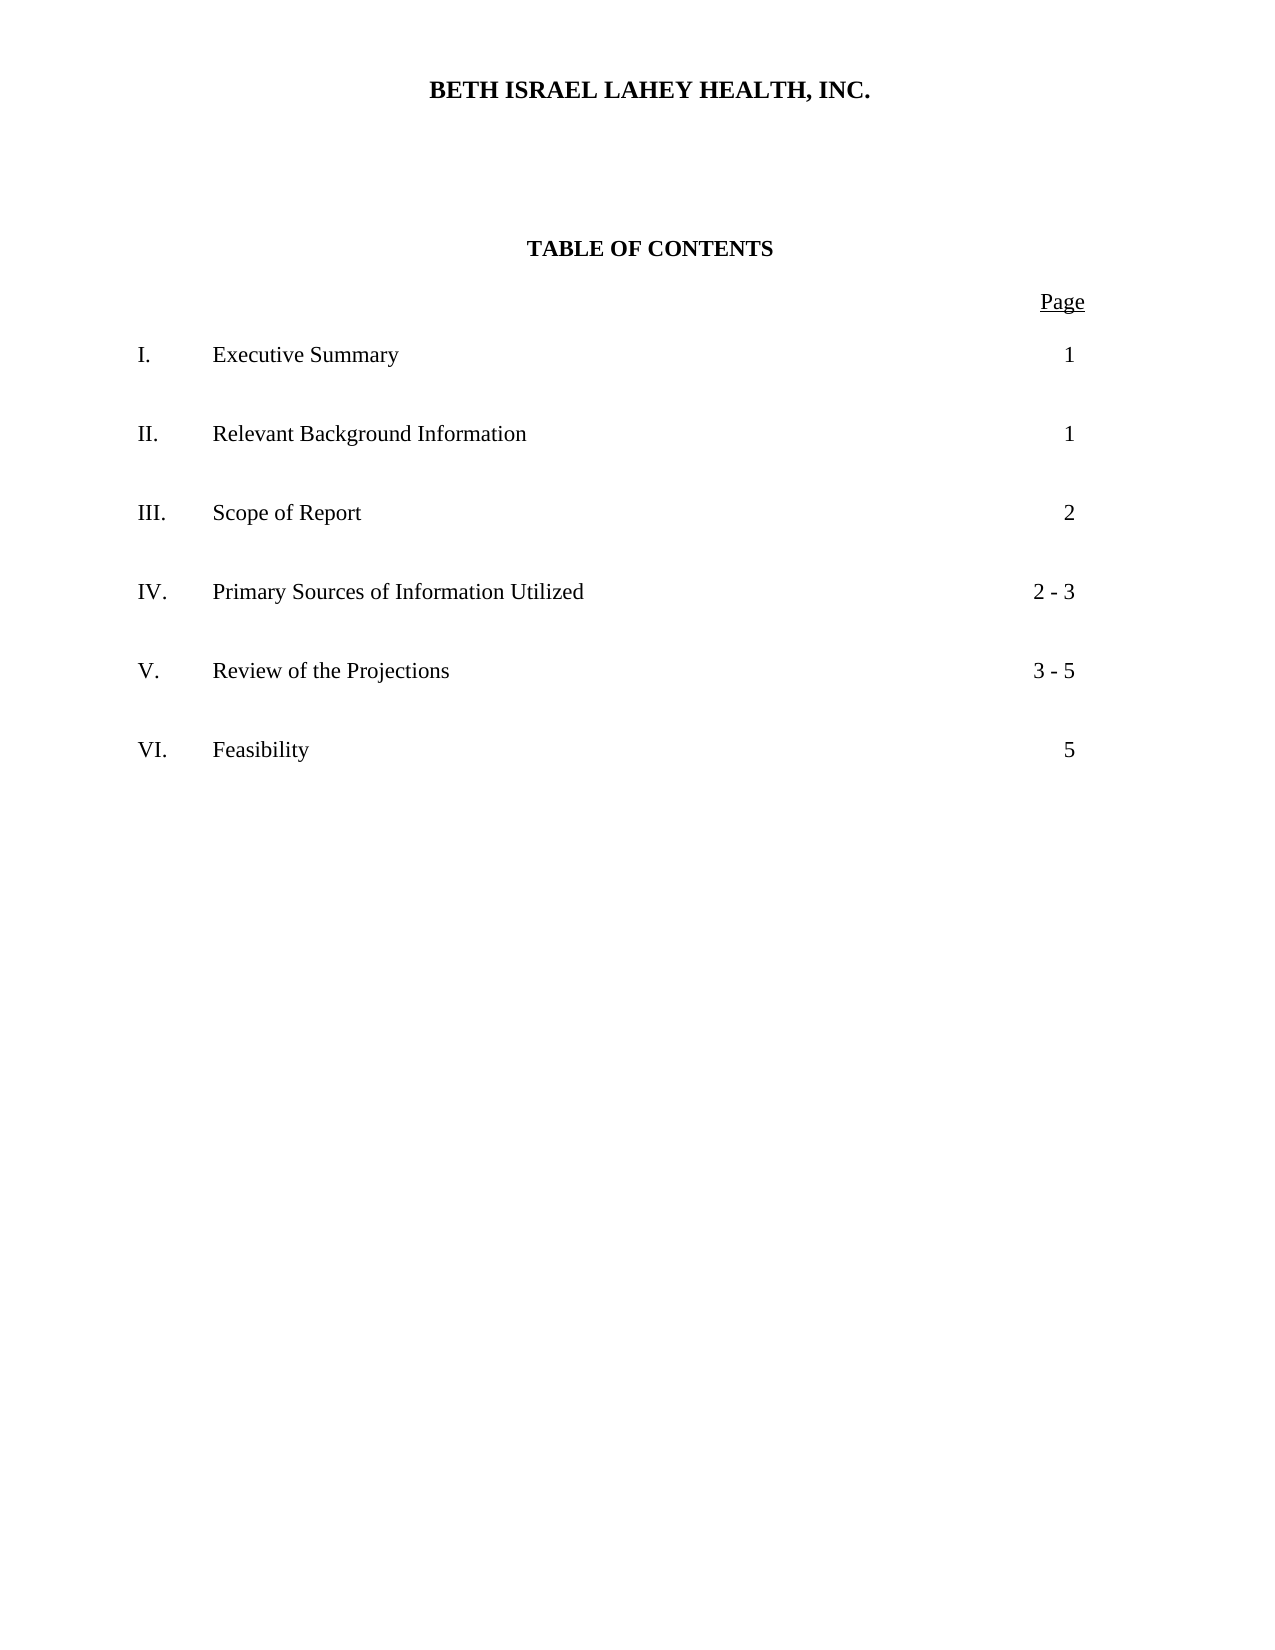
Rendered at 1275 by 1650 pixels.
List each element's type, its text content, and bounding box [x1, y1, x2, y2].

list Feasibility 5 [137, 736, 1200, 763]
text beth israel lahey health, INC. [100, 75, 1200, 104]
text Page [100, 288, 1200, 314]
list Relevant Background Information 1 [137, 420, 1200, 446]
list Primary Sources of Information Utilized 2 - 3 [137, 578, 1200, 604]
list Review of the Projections 3 - 5 [137, 657, 1200, 683]
text Table of Contents [100, 236, 1200, 262]
list Executive Summary 1 [137, 341, 1200, 367]
list Scope of Report 2 [137, 499, 1200, 525]
